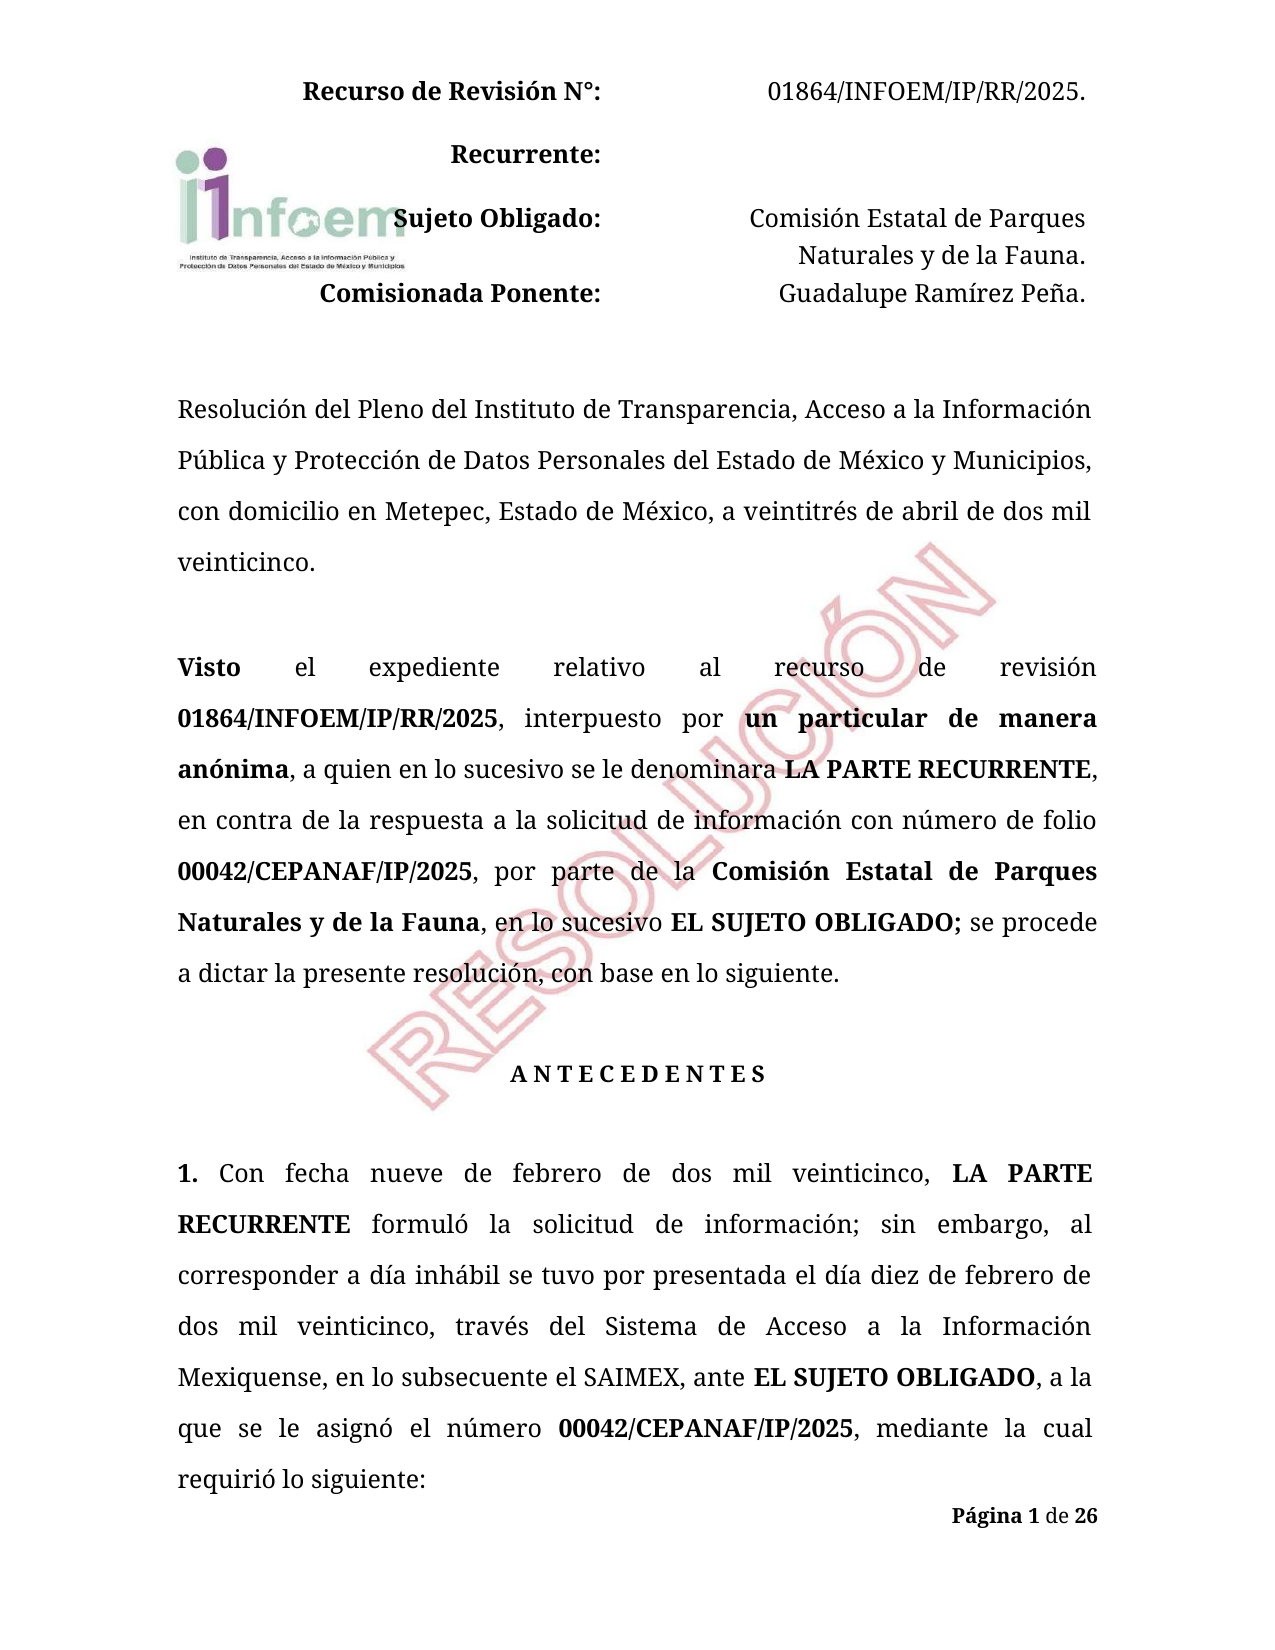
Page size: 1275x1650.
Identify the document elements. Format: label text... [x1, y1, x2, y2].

text Resolución del Pleno del Instituto de Transparencia, Acceso a la Información Pública y Protección de Datos Personales del Estado de México y Municipios, con domicilio en Metepec, Estado de México, a veintitrés de abril de dos mil veinticinco. [177, 392, 1093, 579]
picture [62, 95, 1269, 1517]
text 1. Con fecha nueve de febrero de dos mil veinticinco, LA PARTE RECURRENTE formuló la solicitud de información; sin embargo, al corresponder a día inhábil se tuvo por presentada el día diez de febrero de dos mil veinticinco, través del Sistema de Acceso a la Información Mexiquense, en lo subsecuente el SAIMEX, ante EL SUJETO OBLIGADO, a la que se le asignó el número 00042/CEPANAF/IP/2025, mediante la cual requirió lo siguiente: [177, 1156, 1093, 1496]
text Visto el expediente relativo al recurso de revisión 01864/INFOEM/IP/RR/2025, interpuesto por un particular de manera anónima, a quien en lo sucesivo se le denominara LA PARTE RECURRENTE, en contra de la respuesta a la solicitud de información con número de folio 00042/CEPANAF/IP/2025, por parte de la Comisión Estatal de Parques Naturales y de la Fauna, en lo sucesivo EL SUJETO OBLIGADO; se procede a dictar la presente resolución, con base en lo siguiente. [177, 649, 1098, 990]
text A N T E C E D E N T E S [177, 1058, 1098, 1089]
